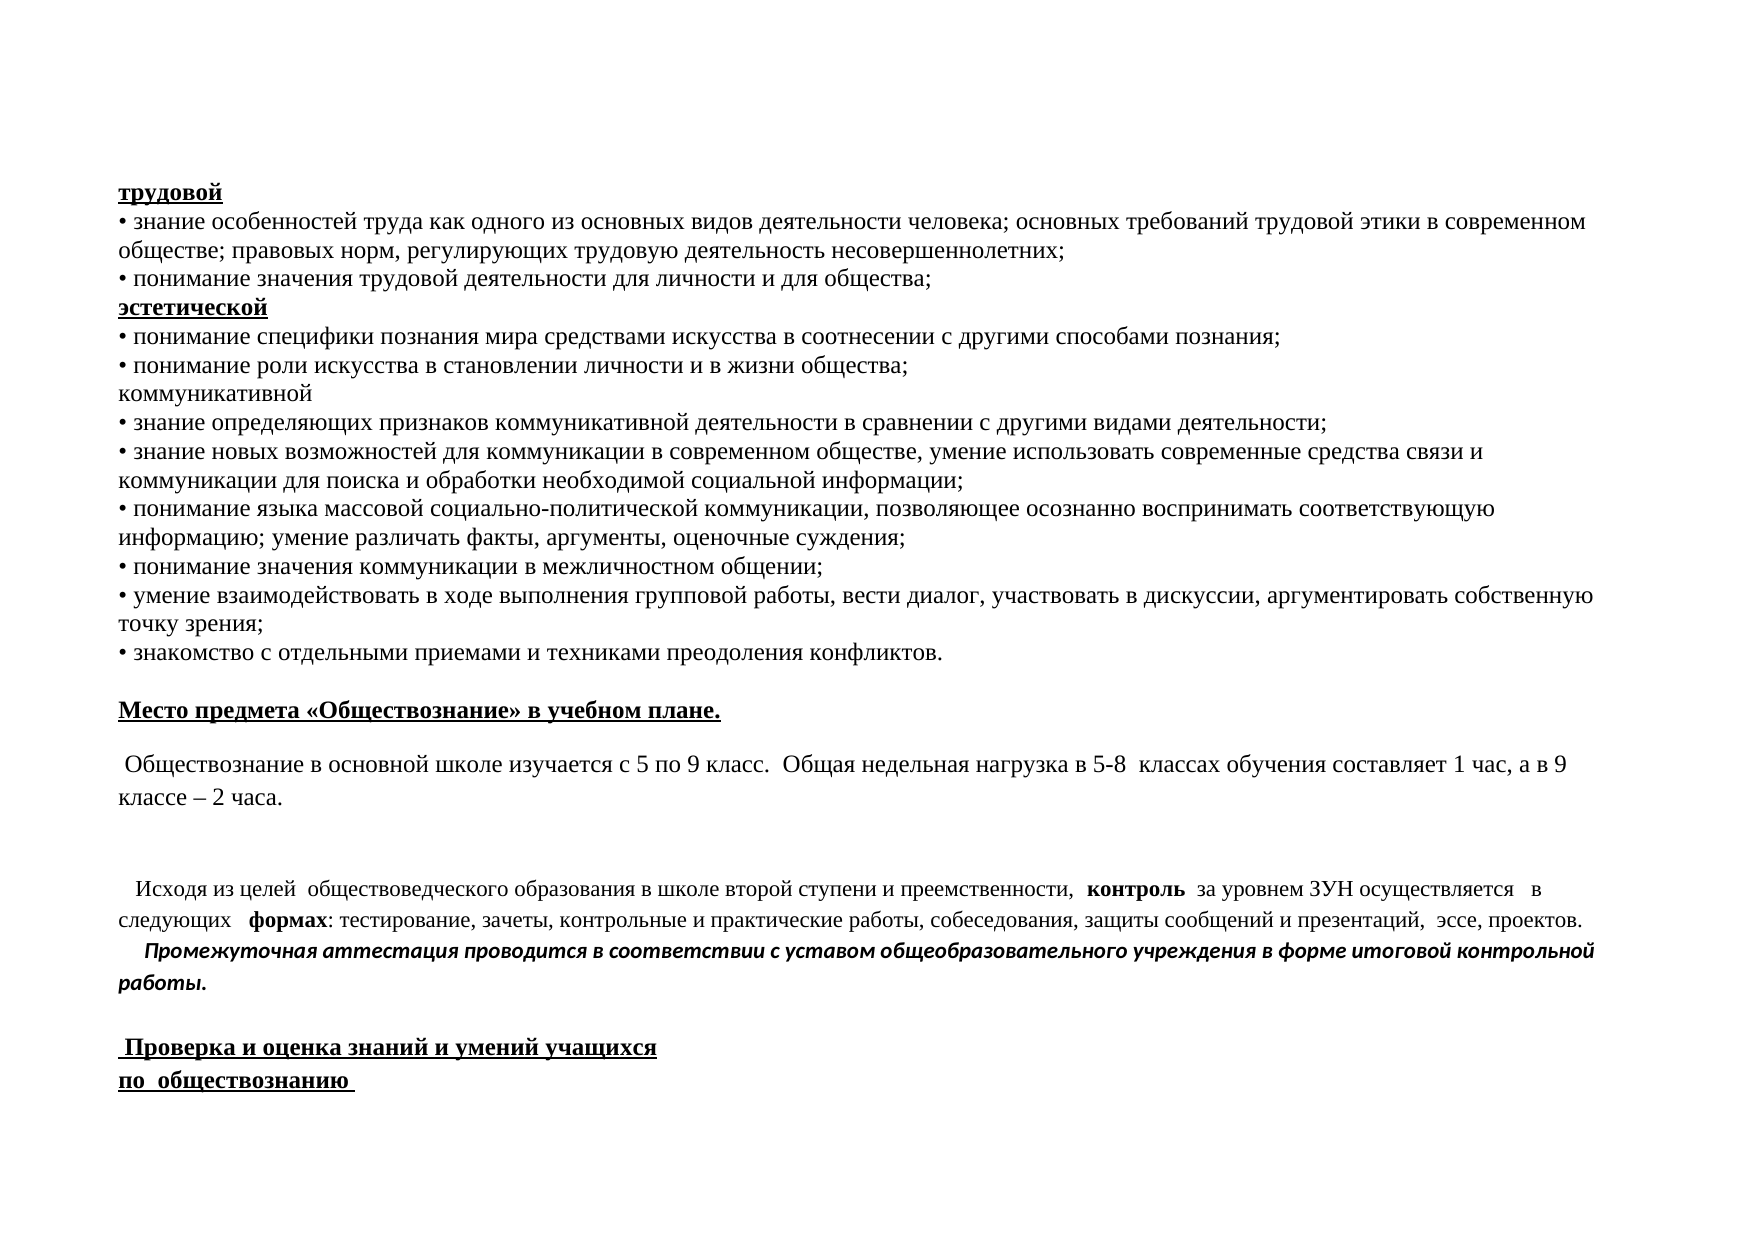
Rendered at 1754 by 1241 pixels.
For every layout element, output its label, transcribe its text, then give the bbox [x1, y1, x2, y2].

text Место предмета «Обществознание» в учебном плане. [118, 695, 1636, 724]
text Промежуточная аттестация проводится в соответствии с уставом общеобразовательного учреждения в форме итоговой контрольной работы. [118, 936, 1636, 996]
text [118, 177, 1636, 666]
text Проверка и оценка знаний и умений учащихся [118, 1032, 1636, 1061]
text по обществознанию [118, 1065, 1636, 1094]
text Обществознание в основной школе изучается с 5 по 9 класс. Общая недельная нагрузка в 5-8 классах обучения составляет 1 час, а в 9 классе – 2 часа. [118, 749, 1636, 811]
text Исходя из целей обществоведческого образования в школе второй ступени и преемственности, контроль за уровнем ЗУН осуществляется в следующих формах: тестирование, зачеты, контрольные и практические работы, собеседования, защиты сообщений и презентаций, эссе, проектов. [118, 875, 1636, 932]
